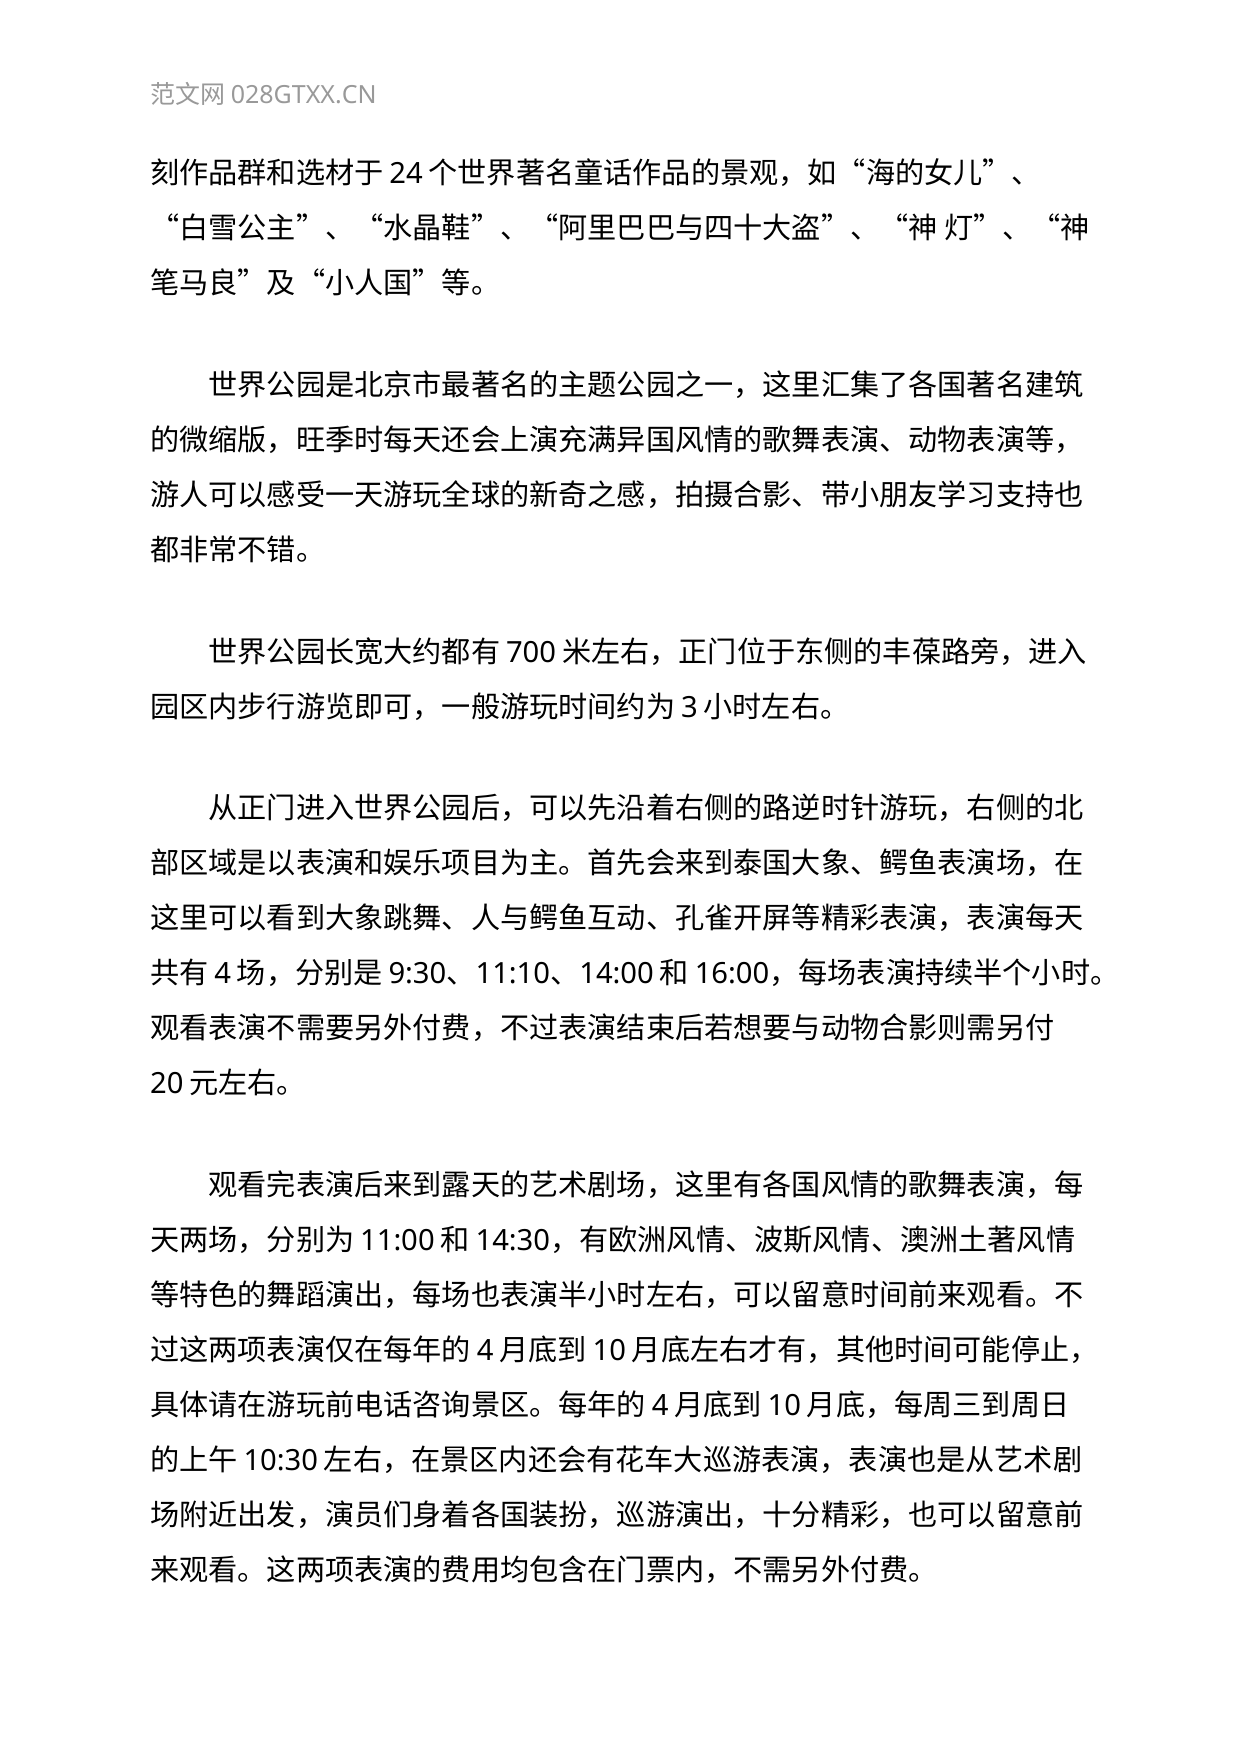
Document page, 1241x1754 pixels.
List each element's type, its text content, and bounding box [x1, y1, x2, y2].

text 观看完表演后来到露天的艺术剧场，这里有各国风情的歌舞表演，每天两场，分别为11:00和14:30，有欧洲风情、波斯风情、澳洲土著风情等特色的舞蹈演出，每场也表演半小时左右，可以留意时间前来观看。不过这两项表演仅在每年的4月底到10月底左右才有，其他时间可能停止，具体请在游玩前电话咨询景区。每年的4月底到10月底，每周三到周日的上午10:30左右，在景区内还会有花车大巡游表演，表演也是从艺术剧场附近出发，演员们身着各国装扮，巡游演出，十分精彩，也可以留意前来观看。这两项表演的费用均包含在门票内，不需另外付费。 [150, 1162, 1090, 1589]
text 从正门进入世界公园后，可以先沿着右侧的路逆时针游玩，右侧的北部区域是以表演和娱乐项目为主。首先会来到泰国大象、鳄鱼表演场，在这里可以看到大象跳舞、人与鳄鱼互动、孔雀开屏等精彩表演，表演每天共有4场，分别是9:30、11:10、14:00和16:00，每场表演持续半个小时。观看表演不需要另外付费，不过表演结束后若想要与动物合影则需另付20元左右。 [150, 785, 1090, 1102]
text 世界公园是北京市最著名的主题公园之一，这里汇集了各国著名建筑的微缩版，旺季时每天还会上演充满异国风情的歌舞表演、动物表演等，游人可以感受一天游玩全球的新奇之感，拍摄合影、带小朋友学习支持也都非常不错。 [150, 362, 1090, 569]
text 世界公园长宽大约都有700米左右，正门位于东侧的丰葆路旁，进入园区内步行游览即可，一般游玩时间约为3小时左右。 [150, 628, 1090, 726]
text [150, 150, 1090, 302]
